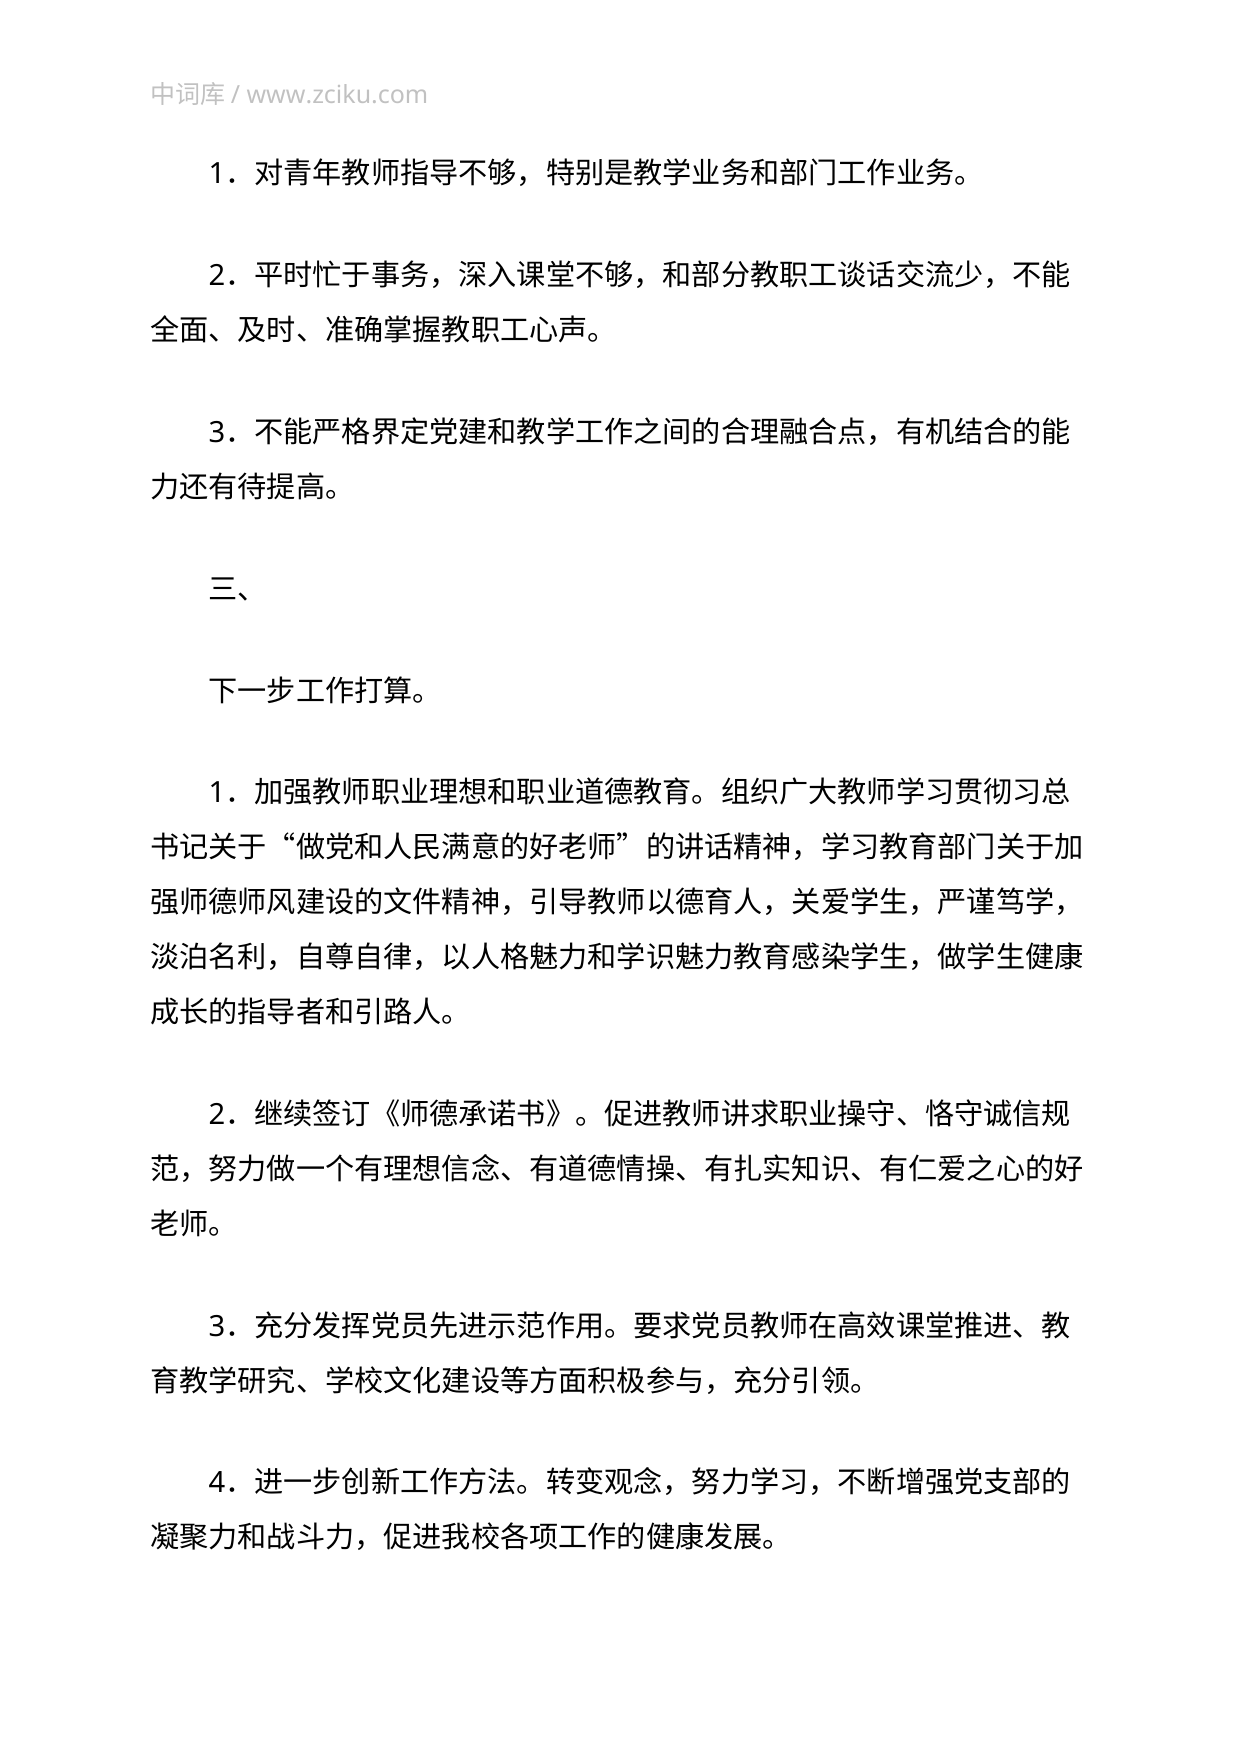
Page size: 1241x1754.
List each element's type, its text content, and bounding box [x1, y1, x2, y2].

text 2．平时忙于事务，深入课堂不够，和部分教职工谈话交流少，不能全面、及时、准确掌握教职工心声。 [150, 252, 1090, 349]
text 下一步工作打算。 [150, 667, 1090, 709]
text 3．不能严格界定党建和教学工作之间的合理融合点，有机结合的能力还有待提高。 [150, 409, 1090, 506]
text 1．对青年教师指导不够，特别是教学业务和部门工作业务。 [150, 150, 1090, 192]
text 3．充分发挥党员先进示范作用。要求党员教师在高效课堂推进、教育教学研究、学校文化建设等方面积极参与，充分引领。 [150, 1302, 1090, 1399]
text 4．进一步创新工作方法。转变观念，努力学习，不断增强党支部的凝聚力和战斗力，促进我校各项工作的健康发展。 [150, 1459, 1090, 1556]
text 2．继续签订《师德承诺书》。促进教师讲求职业操守、恪守诚信规范，努力做一个有理想信念、有道德情操、有扎实知识、有仁爱之心的好老师。 [150, 1091, 1090, 1243]
text 1．加强教师职业理想和职业道德教育。组织广大教师学习贯彻习总书记关于“做党和人民满意的好老师”的讲话精神，学习教育部门关于加强师德师风建设的文件精神，引导教师以德育人，关爱学生，严谨笃学，淡泊名利，自尊自律，以人格魅力和学识魅力教育感染学生，做学生健康成长的指导者和引路人。 [150, 769, 1090, 1031]
text 三、 [150, 566, 1090, 608]
